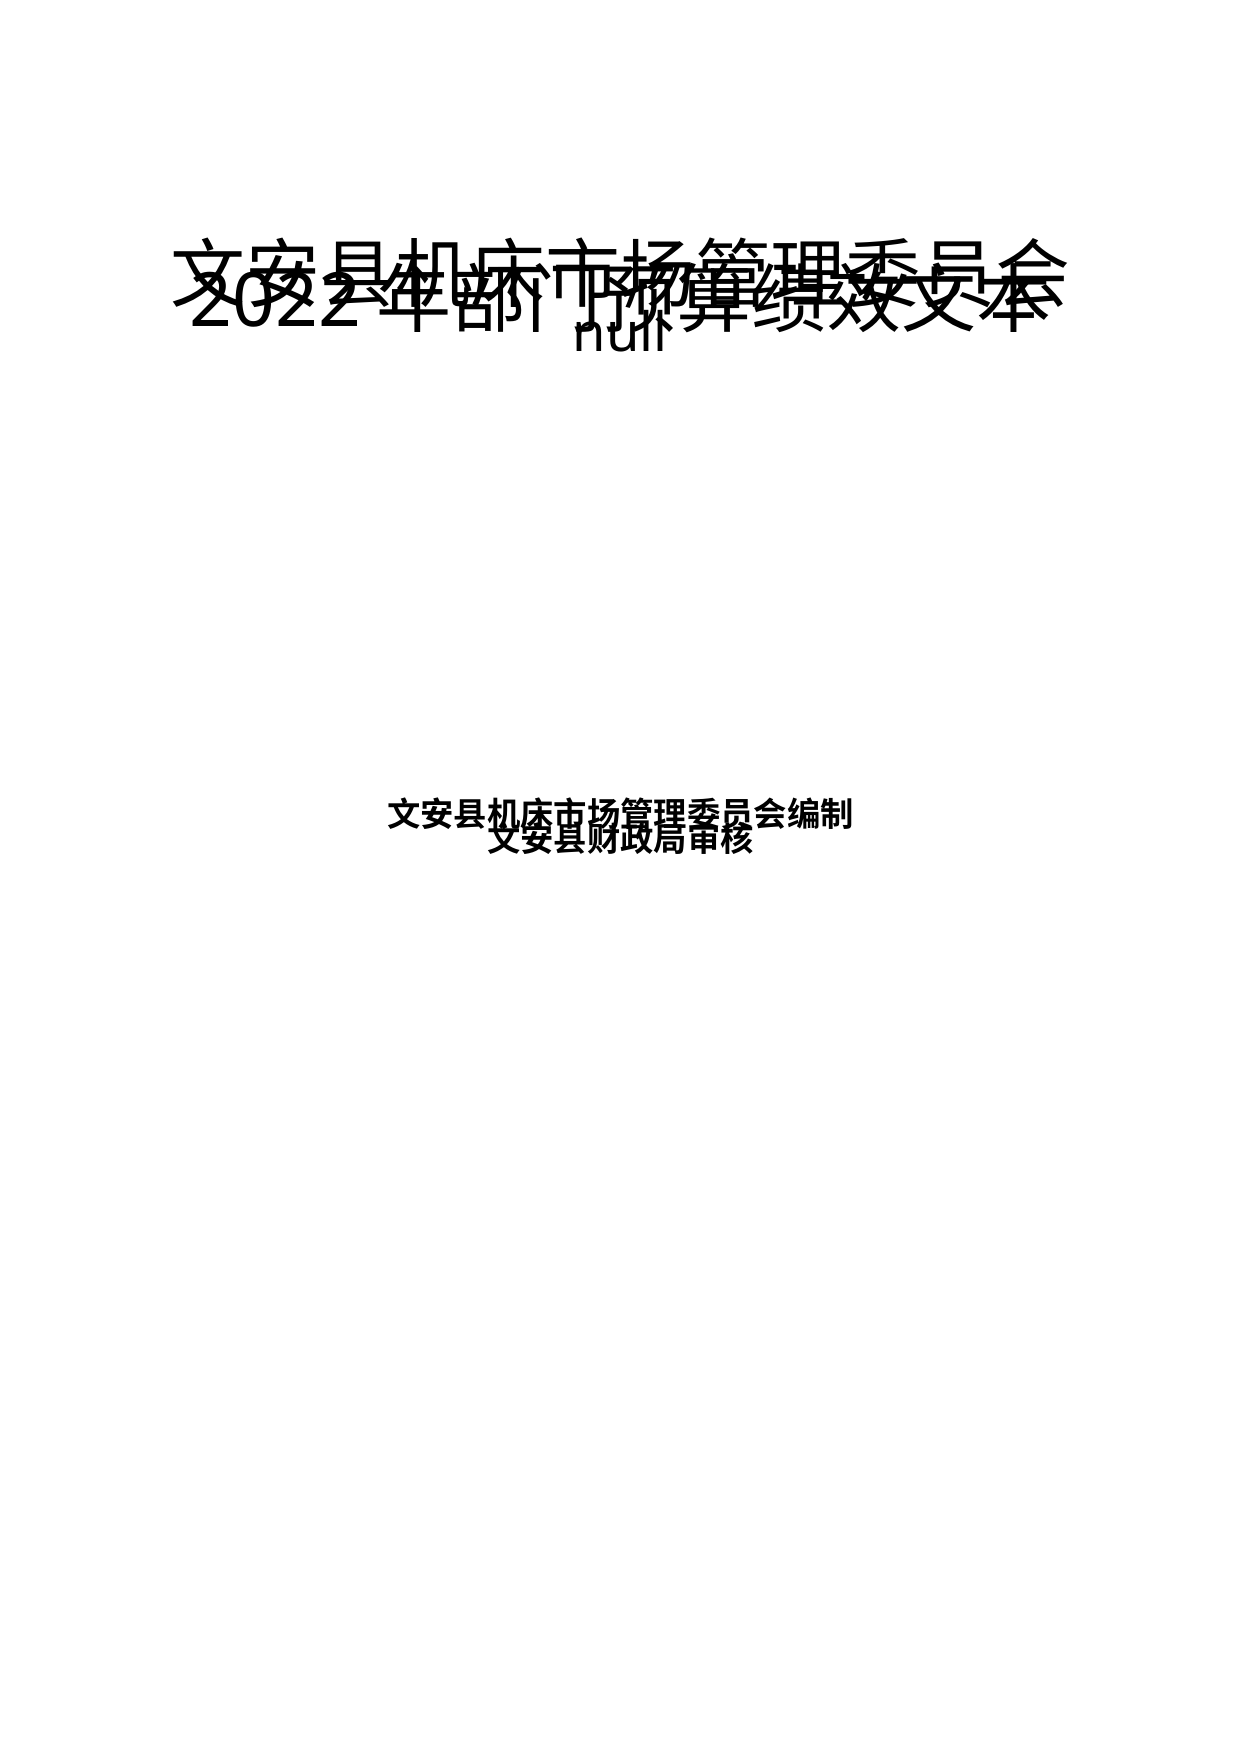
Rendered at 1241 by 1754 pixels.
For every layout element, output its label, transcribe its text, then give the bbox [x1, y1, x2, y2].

text null [136, 332, 1104, 357]
text 2022年部门预算绩效文本 [420, 307, 498, 332]
text 文安县机床市场管理委员会编制 [136, 807, 493, 832]
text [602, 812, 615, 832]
text 2022年部门预算绩效文本 [136, 307, 414, 332]
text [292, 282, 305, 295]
text 2022年部门预算绩效文本 [730, 307, 798, 332]
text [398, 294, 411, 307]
text 2022年部门预算绩效文本 [908, 307, 1010, 332]
text 文安县财政局审核 [136, 832, 1104, 857]
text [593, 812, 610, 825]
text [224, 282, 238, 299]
text 文安县机床市场管理委员会编制 [703, 807, 1104, 832]
text 2022年部门预算绩效文本 [1016, 307, 1104, 332]
text 文安县机床市场管理委员会 [136, 282, 203, 307]
text 文安县机床市场管理委员会 [1046, 282, 1104, 307]
text 2022年部门预算绩效文本 [782, 307, 877, 332]
